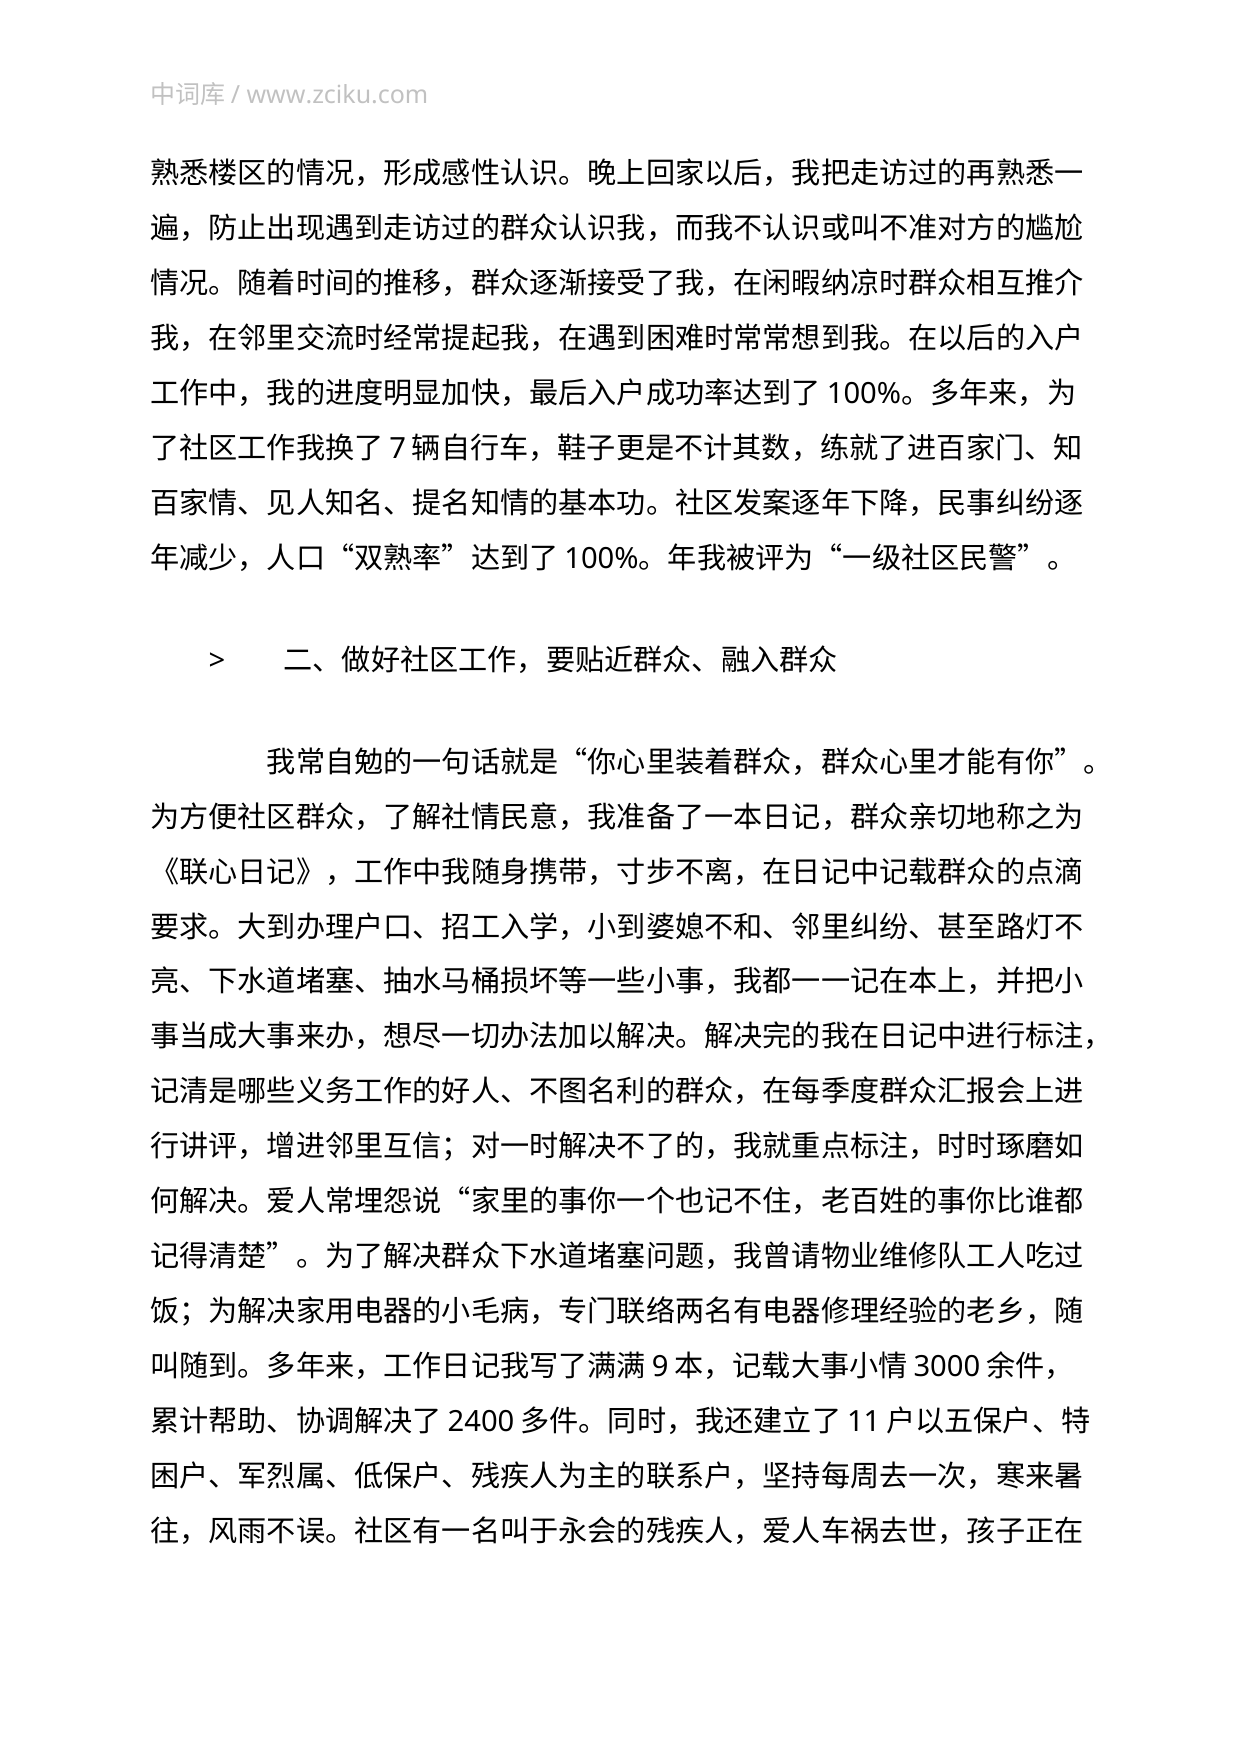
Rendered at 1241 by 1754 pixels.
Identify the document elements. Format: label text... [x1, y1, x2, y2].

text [150, 150, 1090, 577]
text > 二、做好社区工作，要贴近群众、融入群众 [150, 636, 1090, 679]
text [150, 738, 1090, 1549]
